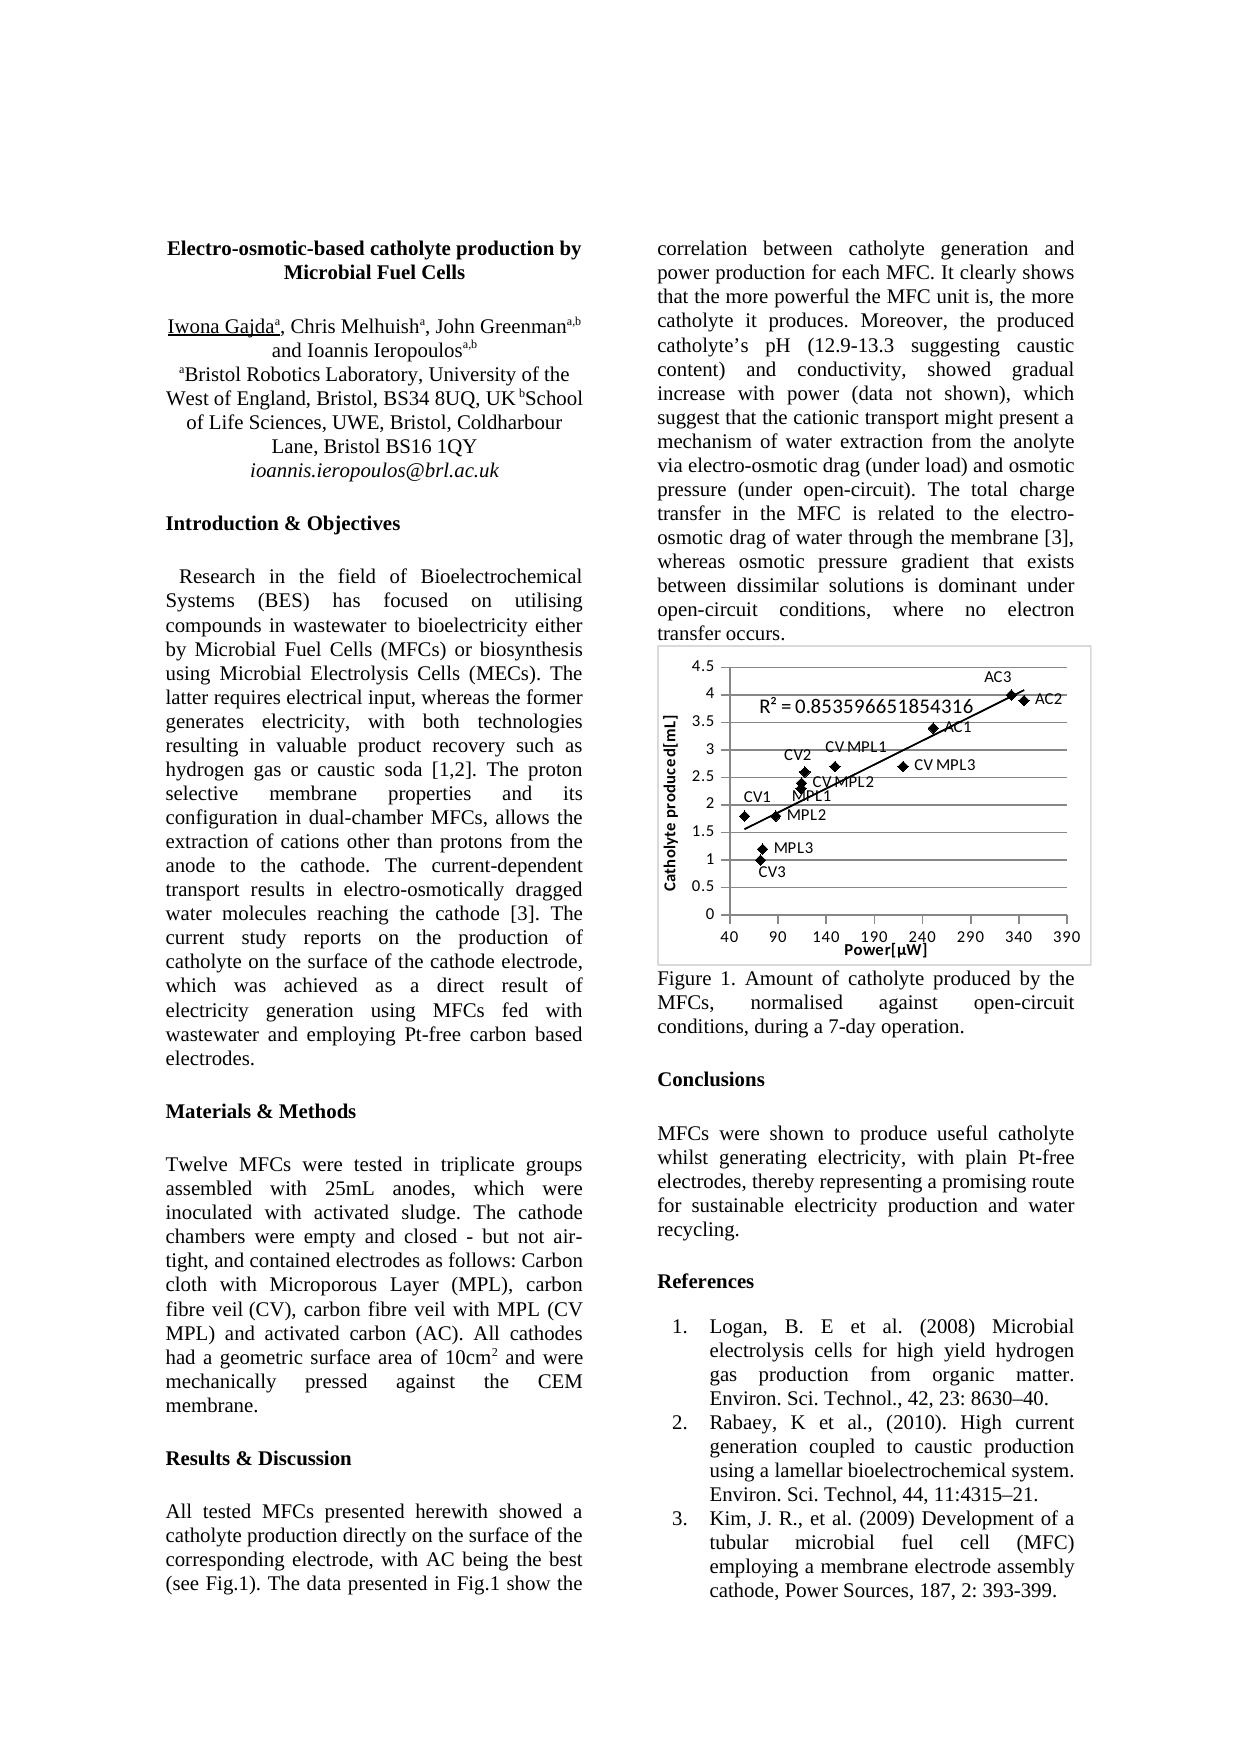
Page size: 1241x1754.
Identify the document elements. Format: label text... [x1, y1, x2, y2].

text Iwona Gajdaa, Chris Melhuisha, John Greenmana,b and Ioannis Ieropoulosa,b [165, 313, 583, 362]
text All tested MFCs presented herewith showed a catholyte production directly on the surface of the corresponding electrode, with AC being the best (see Fig.1). The data presented in Fig.1 show the correlation between catholyte generation and power production for each MFC. It clearly shows that the more powerful the MFC unit is, the more catholyte it produces. Moreover, the produced catholyte’s pH (12.9-13.3 suggesting caustic content) and conductivity, showed gradual increase with power (data not shown), which suggest that the cationic transport might present a mechanism of water extraction from the anolyte via electro-osmotic drag (under load) and osmotic pressure (under open-circuit). The total charge transfer in the MFC is related to the electro-osmotic drag of water through the membrane [3], whereas osmotic pressure gradient that exists between dissimilar solutions is dominant under open-circuit conditions, where no electron transfer occurs. [657, 236, 1075, 501]
text Electro-osmotic-based catholyte production by Microbial Fuel Cells [165, 236, 583, 284]
list Kim, J. R., et al. (2009) Development of a tubular microbial fuel cell (MFC) employing a membrane electrode assembly cathode, Power Sources, 187, 2: 393-399. [672, 1506, 1075, 1602]
list Rabaey, K et al., (2010). High current generation coupled to caustic production using a lamellar bioelectrochemical system. Environ. Sci. Technol, 44, 11:4315–21. [672, 1410, 1075, 1506]
text Conclusions [657, 1067, 1075, 1091]
text ioannis.ieropoulos@brl.ac.uk [165, 458, 583, 482]
text Research in the field of Bioelectrochemical Systems (BES) has focused on utilising compounds in wastewater to bioelectricity either by Microbial Fuel Cells (MFCs) or biosynthesis using Microbial Electrolysis Cells (MECs). The latter requires electrical input, whereas the former generates electricity, with both technologies resulting in valuable product recovery such as hydrogen gas or caustic soda [1,2]. The proton selective membrane properties and its configuration in dual-chamber MFCs, allows the extraction of cations other than protons from the anode to the cathode. The current-dependent transport results in electro-osmotically dragged water molecules reaching the cathode [3]. The current study reports on the production of catholyte on the surface of the cathode electrode, which was achieved as a direct result of electricity generation using MFCs fed with wastewater and employing Pt-free carbon based electrodes. [165, 564, 583, 1070]
text Twelve MFCs were tested in triplicate groups assembled with 25mL anodes, which were inoculated with activated sludge. The cathode chambers were empty and closed - but not air-tight, and contained electrodes as follows: Carbon cloth with Microporous Layer (MPL), carbon fibre veil (CV), carbon fibre veil with MPL (CV MPL) and activated carbon (AC). All cathodes had a geometric surface area of 10cm2 and were mechanically pressed against the CEM membrane. [165, 1152, 583, 1417]
text MFCs were shown to produce useful catholyte whilst generating electricity, with plain Pt-free electrodes, thereby representing a promising route for sustainable electricity production and water recycling. [657, 1121, 1075, 1241]
text aBristol Robotics Laboratory, University of the West of England, Bristol, BS34 8UQ, UK bSchool of Life Sciences, UWE, Bristol, Coldharbour Lane, Bristol BS16 1QY [165, 362, 583, 458]
text Introduction & Objectives [165, 511, 583, 535]
text Results & Discussion [165, 1446, 583, 1470]
list Logan, B. E et al. (2008) Microbial electrolysis cells for high yield hydrogen gas production from organic matter. Environ. Sci. Technol., 42, 23: 8630–40. [672, 1314, 1075, 1410]
text Figure 1. Amount of catholyte produced by the MFCs, normalised against open-circuit conditions, during a 7-day operation. [657, 966, 1075, 1038]
text References [657, 1269, 1075, 1293]
text Materials & Methods [165, 1099, 583, 1123]
